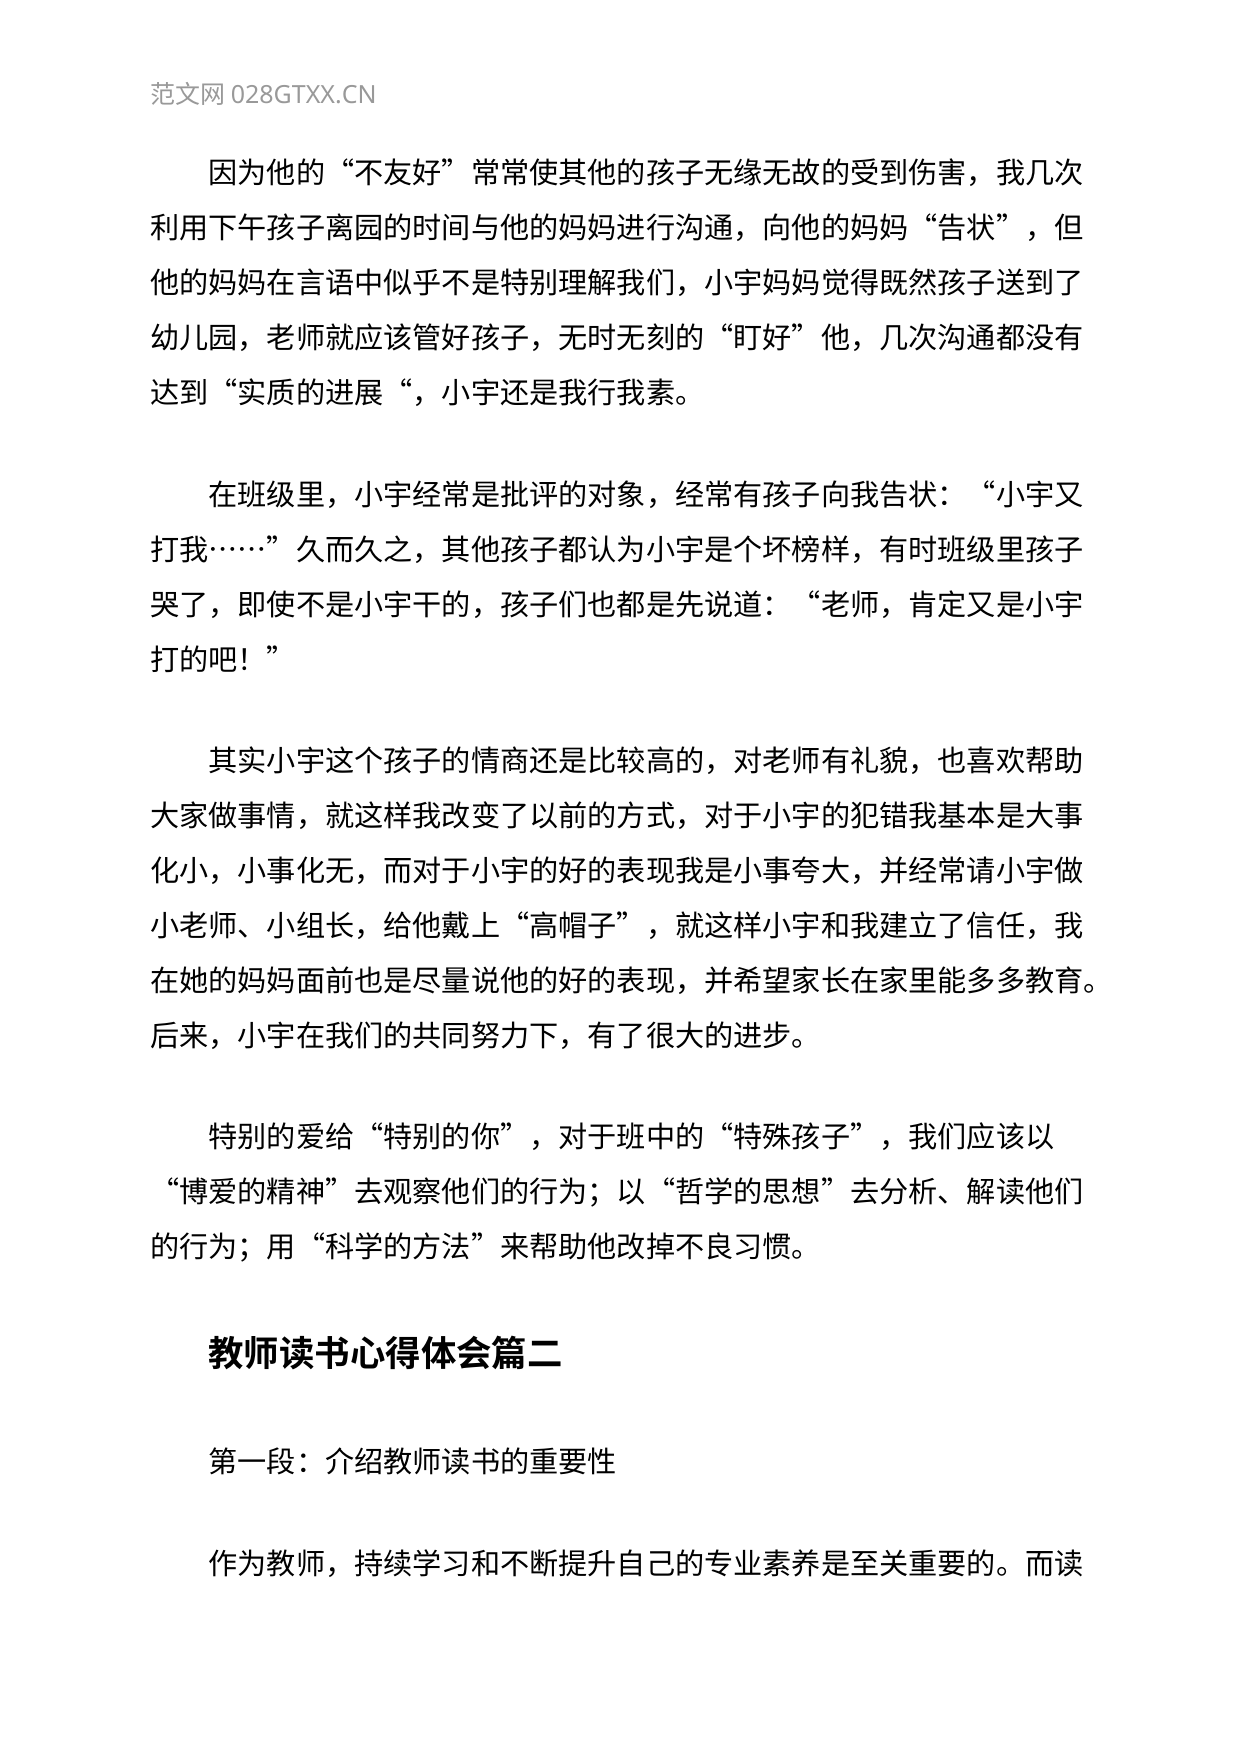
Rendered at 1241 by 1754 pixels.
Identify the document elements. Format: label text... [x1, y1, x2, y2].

text 第一段：介绍教师读书的重要性 [150, 1439, 1090, 1481]
text 教师读书心得体会篇二 [150, 1326, 1090, 1377]
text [150, 1541, 1090, 1583]
text 因为他的“不友好”常常使其他的孩子无缘无故的受到伤害，我几次利用下午孩子离园的时间与他的妈妈进行沟通，向他的妈妈“告状”，但他的妈妈在言语中似乎不是特别理解我们，小宇妈妈觉得既然孩子送到了幼儿园，老师就应该管好孩子，无时无刻的“盯好”他，几次沟通都没有达到“实质的进展“，小宇还是我行我素。 [150, 150, 1090, 412]
text 其实小宇这个孩子的情商还是比较高的，对老师有礼貌，也喜欢帮助大家做事情，就这样我改变了以前的方式，对于小宇的犯错我基本是大事化小，小事化无，而对于小宇的好的表现我是小事夸大，并经常请小宇做小老师、小组长，给他戴上“高帽子”，就这样小宇和我建立了信任，我在她的妈妈面前也是尽量说他的好的表现，并希望家长在家里能多多教育。后来，小宇在我们的共同努力下，有了很大的进步。 [150, 738, 1090, 1054]
text 特别的爱给“特别的你”，对于班中的“特殊孩子”，我们应该以“博爱的精神”去观察他们的行为；以“哲学的思想”去分析、解读他们的行为；用“科学的方法”来帮助他改掉不良习惯。 [150, 1114, 1090, 1266]
text 在班级里，小宇经常是批评的对象，经常有孩子向我告状：“小宇又打我……”久而久之，其他孩子都认为小宇是个坏榜样，有时班级里孩子哭了，即使不是小宇干的，孩子们也都是先说道：“老师，肯定又是小宇打的吧！” [150, 471, 1090, 678]
